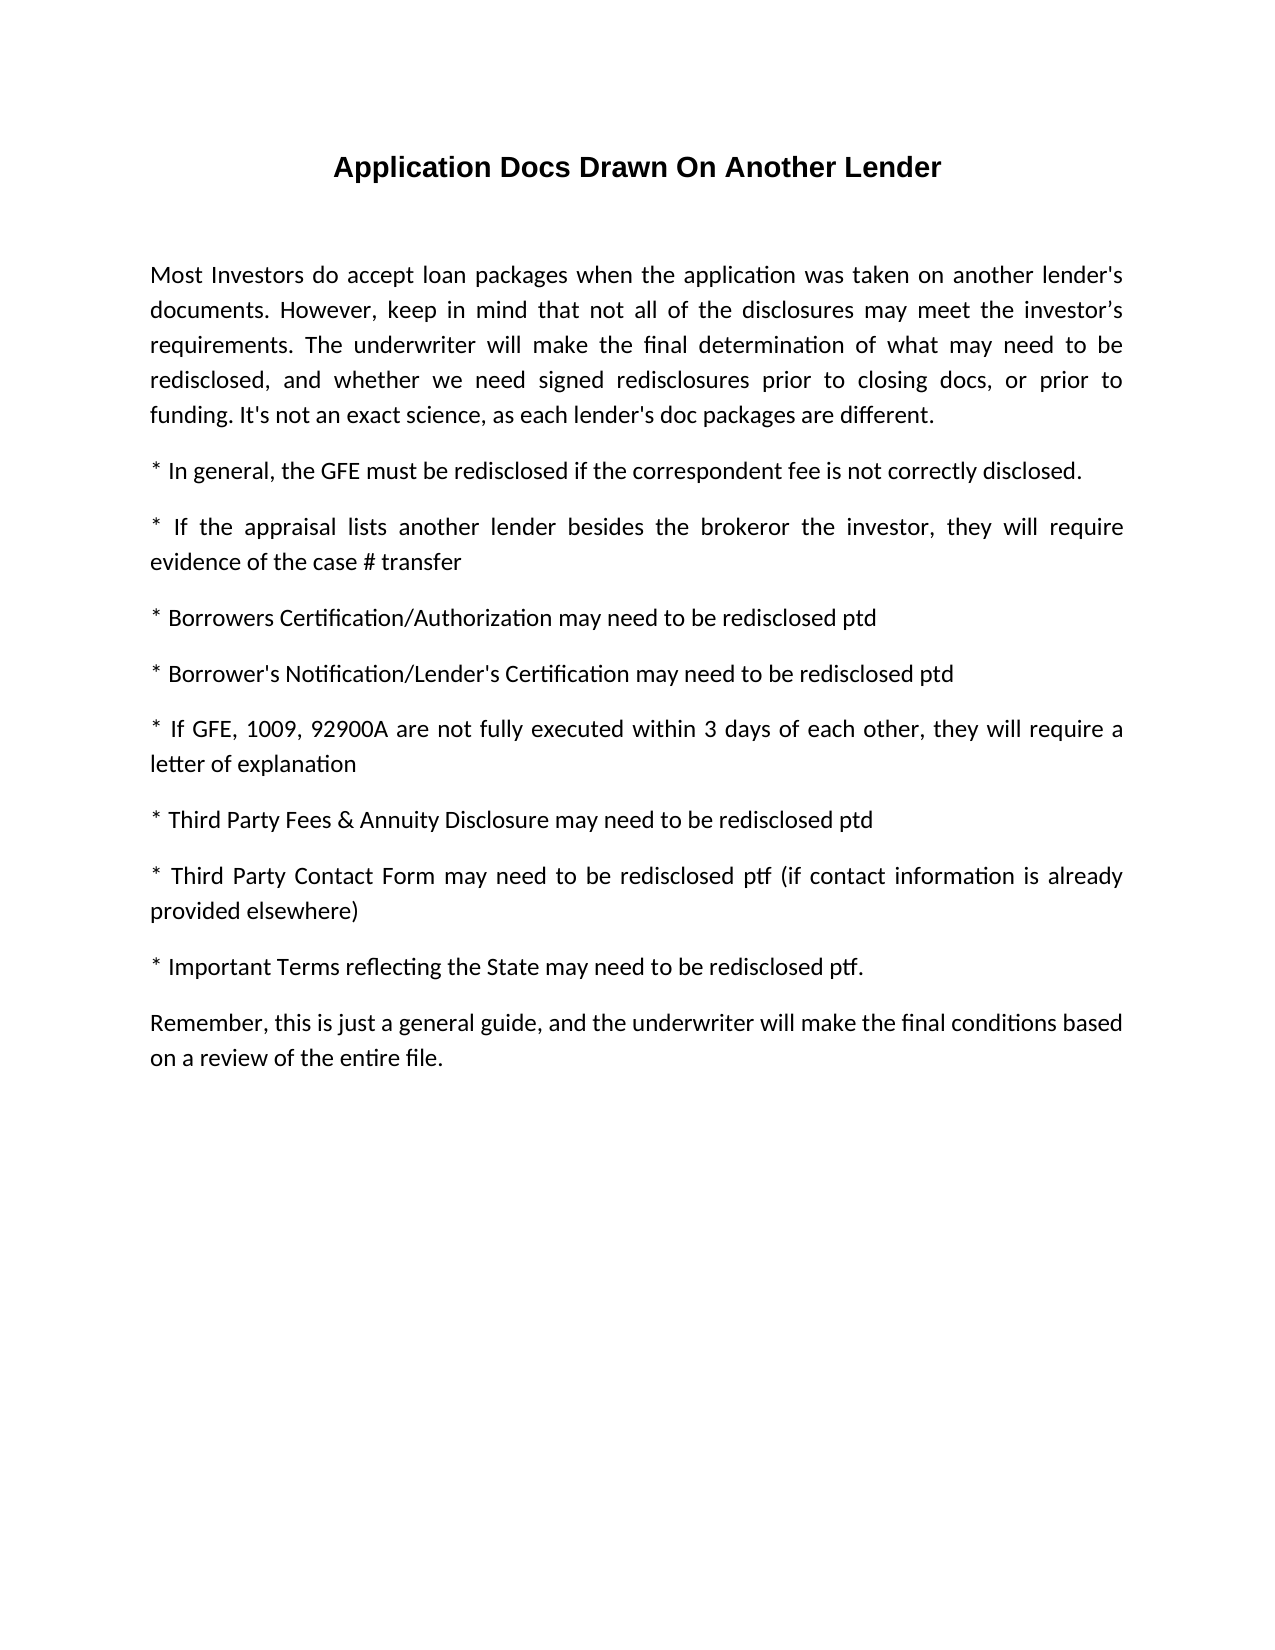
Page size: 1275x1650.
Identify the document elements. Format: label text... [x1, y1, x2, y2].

text * Borrowers Certification/Authorization may need to be redisclosed ptd [150, 602, 1125, 632]
text * If the appraisal lists another lender besides the brokeror the investor, they will require evidence of the case # transfer [150, 511, 1125, 577]
text Most Investors do accept loan packages when the application was taken on another lender's documents. However, keep in mind that not all of the disclosures may meet the investor’s requirements. The underwriter will make the final determination of what may need to be redisclosed, and whether we need signed redisclosures prior to closing docs, or prior to funding. It's not an exact science, as each lender's doc packages are different. [150, 259, 1125, 430]
text * Important Terms reflecting the State may need to be redisclosed ptf. [150, 951, 1125, 982]
text Application Docs Drawn On Another Lender [150, 150, 1125, 183]
text * If GFE, 1009, 92900A are not fully executed within 3 days of each other, they will require a letter of explanation [150, 713, 1125, 779]
text * Third Party Contact Form may need to be redisclosed ptf (if contact information is already provided elsewhere) [150, 860, 1125, 926]
text Remember, this is just a general guide, and the underwriter will make the final conditions based on a review of the entire file. [150, 1007, 1125, 1072]
text * In general, the GFE must be redisclosed if the correspondent fee is not correctly disclosed. [150, 455, 1125, 486]
text * Third Party Fees & Annuity Disclosure may need to be redisclosed ptd [150, 804, 1125, 835]
text * Borrower's Notification/Lender's Certification may need to be redisclosed ptd [150, 658, 1125, 688]
